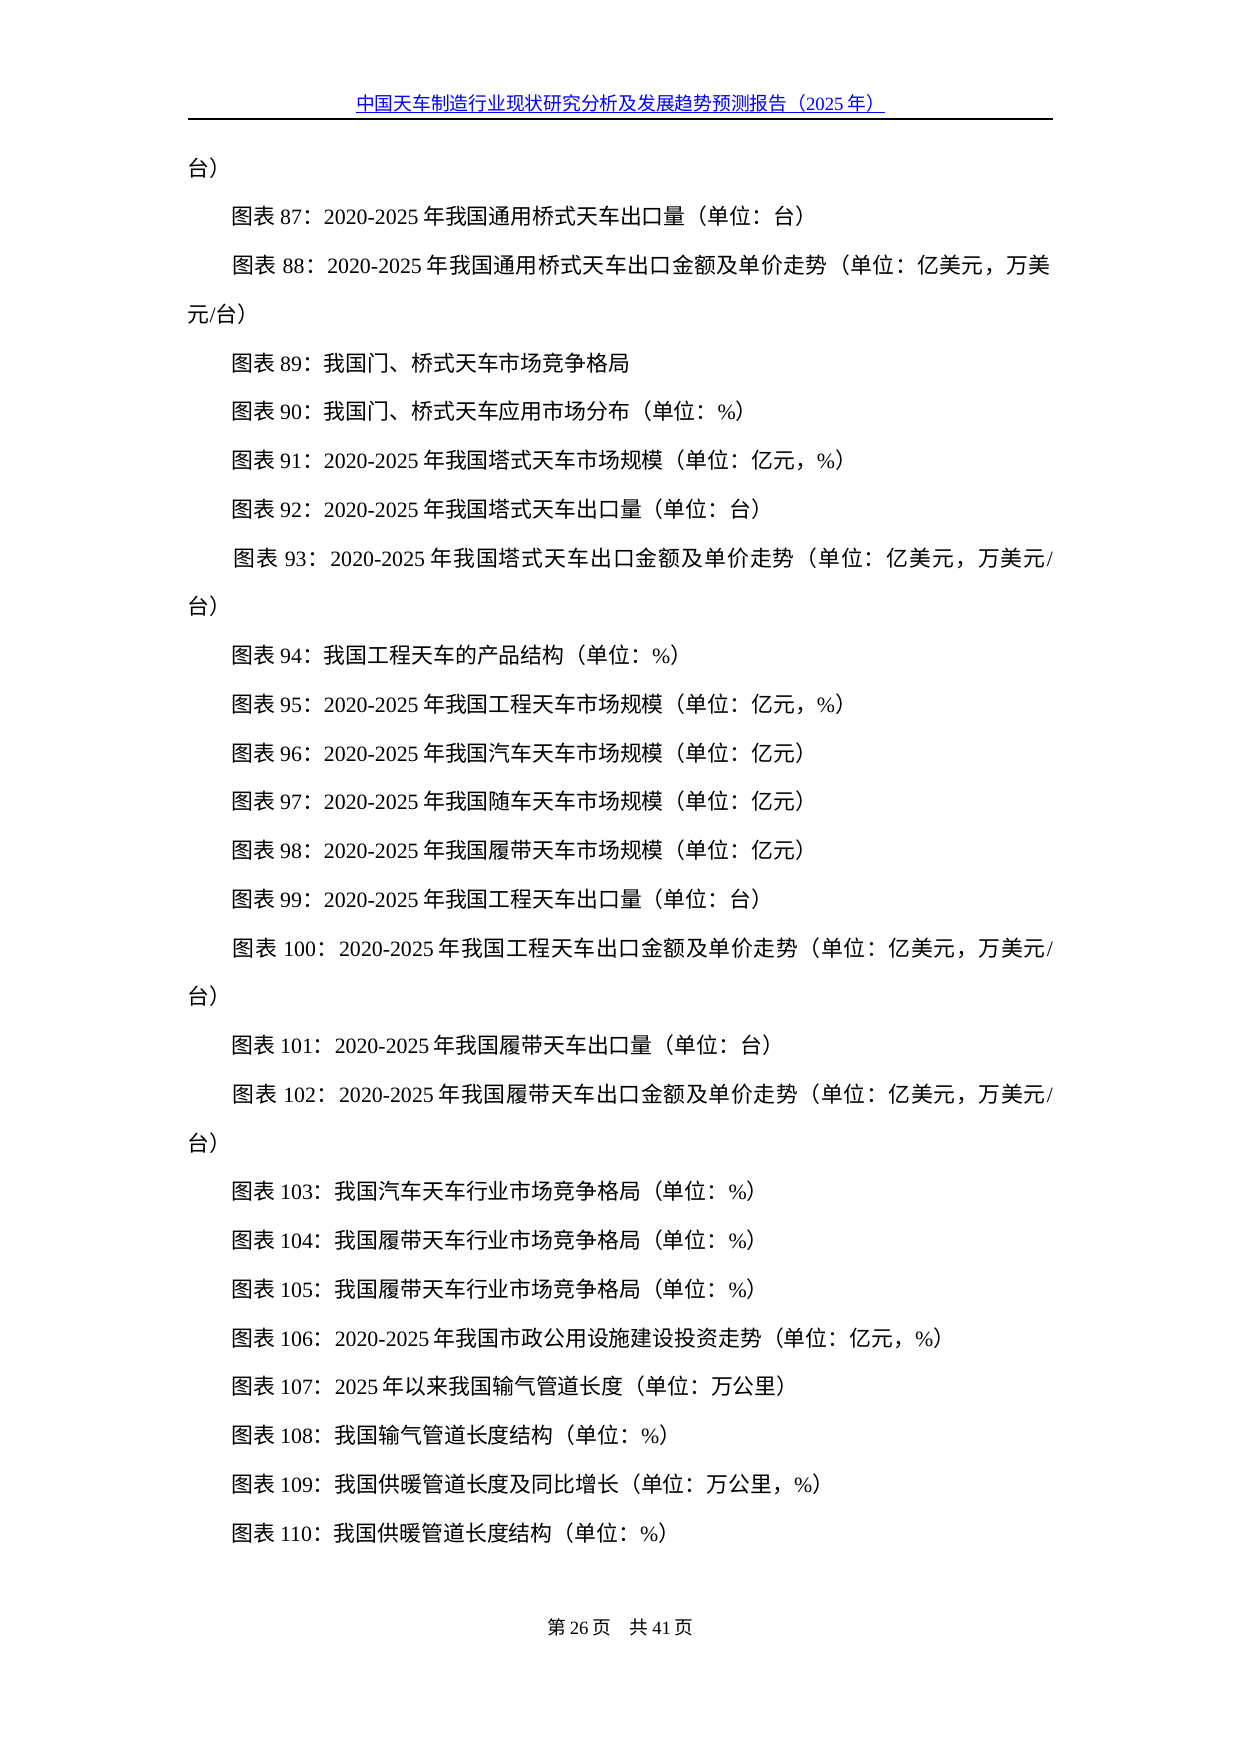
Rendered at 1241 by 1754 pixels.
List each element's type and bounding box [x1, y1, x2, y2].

text [187, 150, 1053, 1548]
